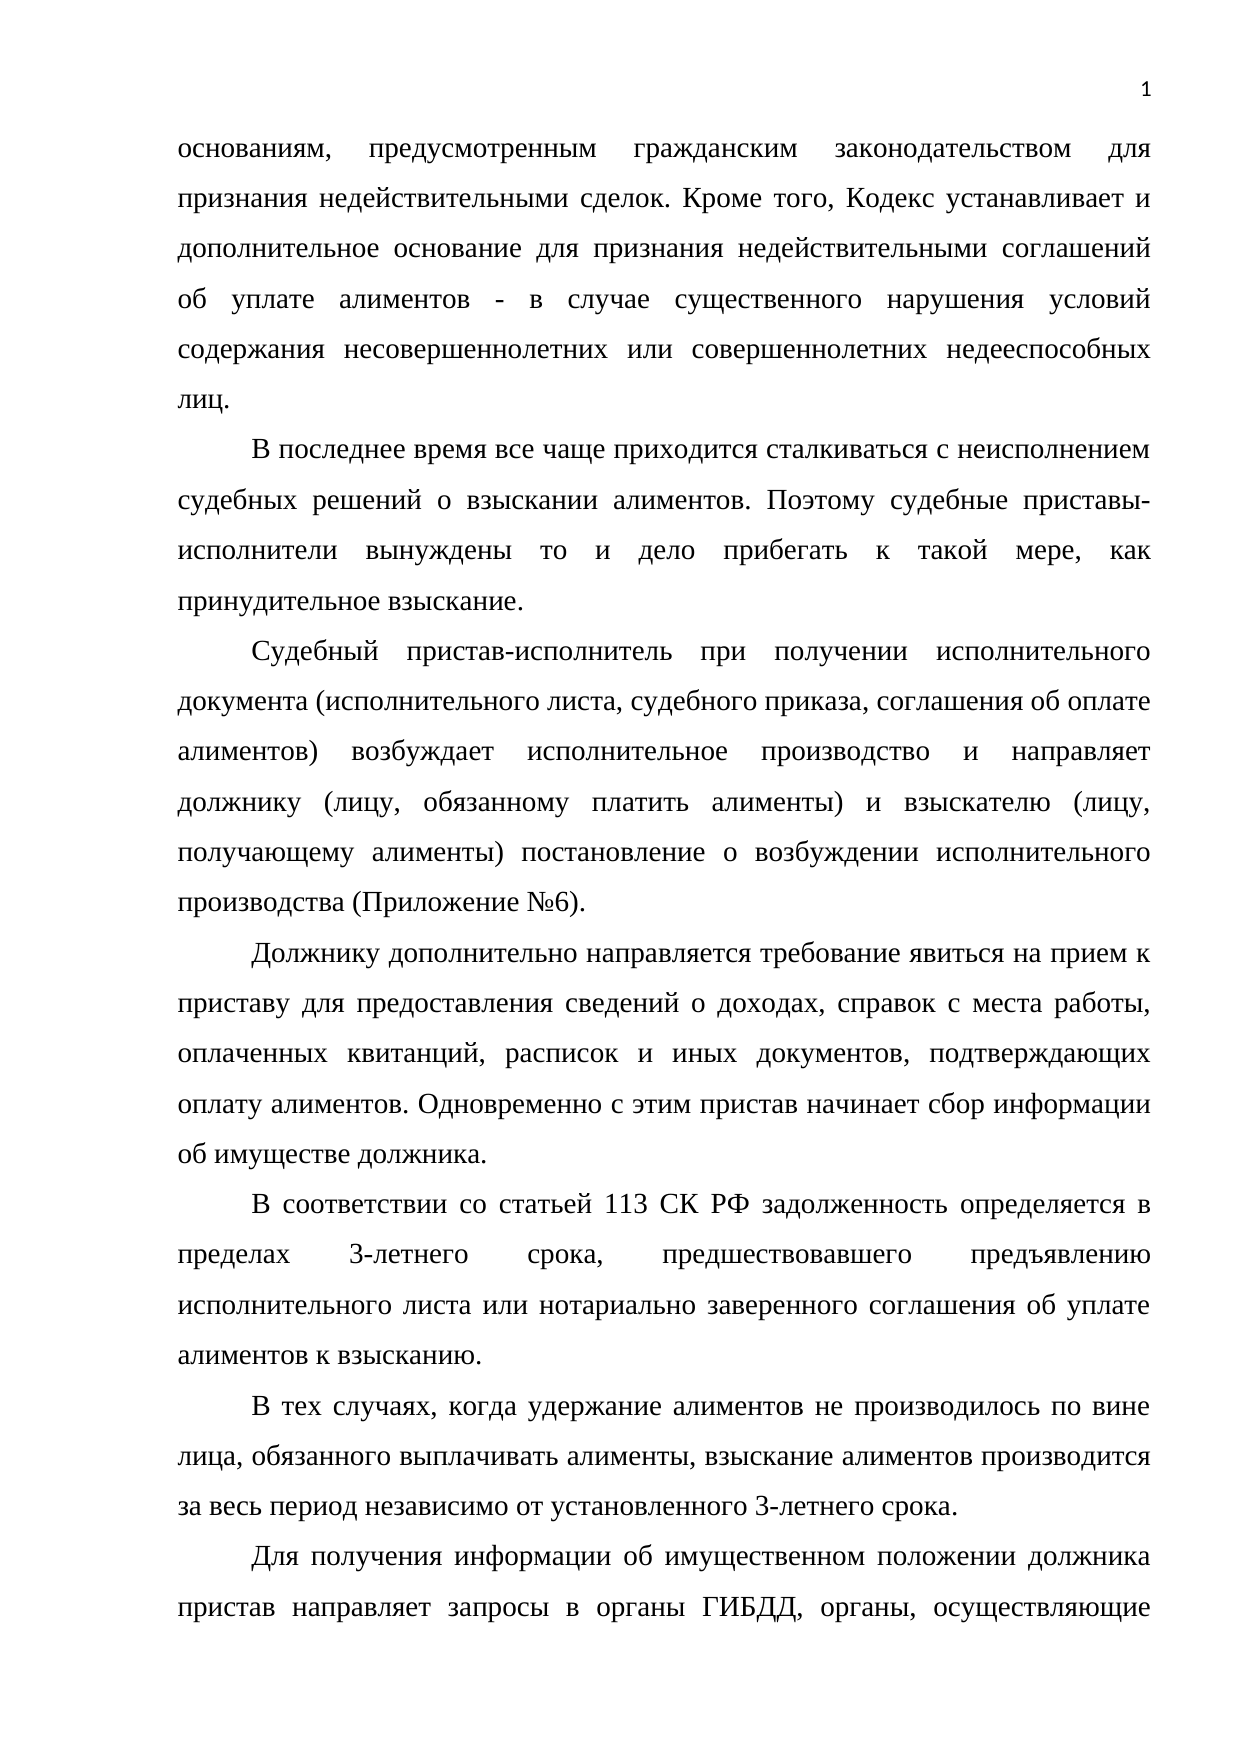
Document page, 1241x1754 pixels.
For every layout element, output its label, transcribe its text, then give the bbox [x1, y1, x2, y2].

text Судебный пристав-исполнитель при получении исполнительного документа (исполнительного листа, судебного приказа, соглашения об оплате алиментов) возбуждает исполнительное производство и направляет должнику (лицу, обязанному платить алименты) и взыскателю (лицу, получающему алименты) постановление о возбуждении исполнительного производства (Приложение №6). [177, 633, 1152, 918]
text В соответствии со статьей 113 СК РФ задолженность определяется в пределах 3-летнего срока, предшествовавшего предъявлению исполнительного листа или нотариально заверенного соглашения об уплате алиментов к взысканию. [177, 1186, 1152, 1371]
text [177, 1538, 1152, 1622]
text В последнее время все чаще приходится сталкиваться с неисполнением судебных решений о взыскании алиментов. Поэтому судебные приставы-исполнители вынуждены то и дело прибегать к такой мере, как принудительное взыскание. [177, 432, 1152, 616]
text Должнику дополнительно направляется требование явиться на прием к приставу для предоставления сведений о доходах, справок с места работы, оплаченных квитанций, расписок и иных документов, подтверждающих оплату алиментов. Одновременно с этим пристав начинает сбор информации об имуществе должника. [177, 935, 1152, 1169]
text В тех случаях, когда удержание алиментов не производилось по вине лица, обязанного выплачивать алименты, взыскание алиментов производится за весь период независимо от установленного 3-летнего срока. [177, 1388, 1152, 1522]
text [177, 130, 1152, 415]
